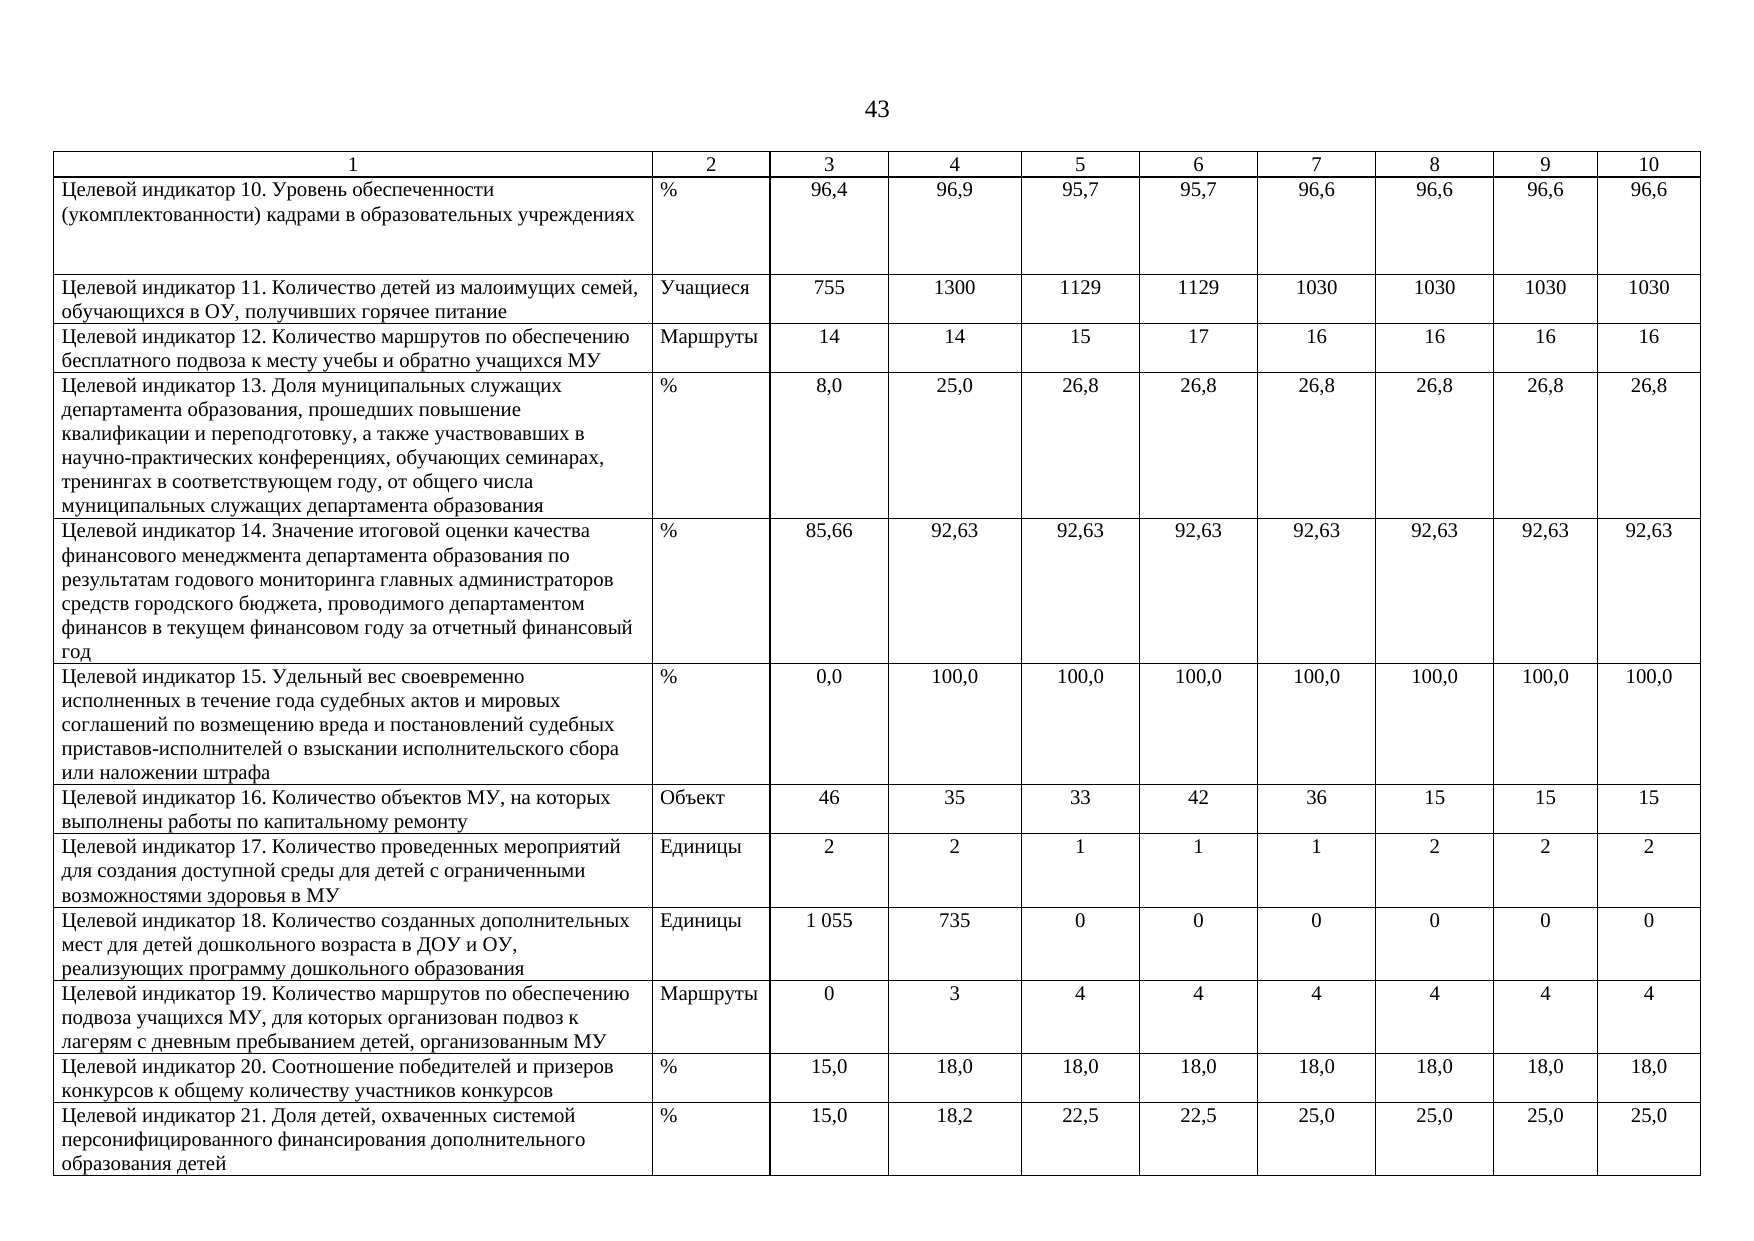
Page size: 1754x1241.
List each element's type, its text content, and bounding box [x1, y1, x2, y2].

table_cell Учащиеся [653, 275, 769, 323]
table_cell 16 [1598, 324, 1700, 372]
table_cell 0 [1494, 908, 1597, 980]
table_cell 100,0 [1494, 664, 1597, 784]
table_cell 26,8 [1022, 373, 1139, 517]
table_cell 96,6 [1598, 178, 1700, 274]
table_cell 1030 [1376, 275, 1493, 323]
table_cell Целевой индикатор 14. Значение итоговой оценки качества финансового менеджмента департамента образования по результатам годового мониторинга главных администраторов средств городского бюджета, проводимого департаментом финансов в текущем финансовом году за отчетный финансовый год [54, 519, 652, 663]
table_cell 18,0 [1376, 1054, 1493, 1102]
table_cell 4 [1140, 981, 1257, 1053]
table_cell 18,0 [1140, 1054, 1257, 1102]
table_cell Маршруты [653, 324, 769, 372]
table_cell 15 [1022, 324, 1139, 372]
table_cell Целевой индикатор 11. Количество детей из малоимущих семей, обучающихся в ОУ, получивших горячее питание [54, 275, 652, 323]
table_cell 1129 [1022, 275, 1139, 323]
table_cell 33 [1022, 785, 1139, 833]
table_cell % [653, 664, 769, 784]
table_cell 2 [1494, 834, 1597, 907]
table_cell 1 [1022, 834, 1139, 907]
table_cell 1030 [1598, 275, 1700, 323]
table_cell 4 [1258, 981, 1375, 1053]
table_cell 25,0 [1494, 1103, 1597, 1175]
table_cell 0 [1598, 908, 1700, 980]
table_cell 42 [1140, 785, 1257, 833]
table_cell 96,6 [1376, 178, 1493, 274]
table_cell 10 [1598, 152, 1700, 176]
table_cell 18,0 [1022, 1054, 1139, 1102]
table_cell 18,0 [1258, 1054, 1375, 1102]
table_cell 92,63 [1258, 519, 1375, 663]
table_cell 92,63 [1376, 519, 1493, 663]
table_cell 18,0 [1494, 1054, 1597, 1102]
table_cell 0,0 [771, 664, 888, 784]
table_cell 92,63 [1140, 519, 1257, 663]
table_cell 0 [771, 981, 888, 1053]
table_cell 92,63 [889, 519, 1021, 663]
table_cell 26,8 [1258, 373, 1375, 517]
table_cell 95,7 [1022, 178, 1139, 274]
table_cell 15,0 [771, 1054, 888, 1102]
table_cell 18,0 [1598, 1054, 1700, 1102]
table_cell 0 [1258, 908, 1375, 980]
table_cell 2 [771, 834, 888, 907]
table_cell 4 [889, 152, 1021, 176]
table_cell 92,63 [1494, 519, 1597, 663]
table_cell 1129 [1140, 275, 1257, 323]
table_cell Целевой индикатор 10. Уровень обеспеченности (укомплектованности) кадрами в образовательных учреждениях [54, 178, 652, 274]
table_cell 22,5 [1140, 1103, 1257, 1175]
table_cell 18,0 [889, 1054, 1021, 1102]
table_cell % [653, 373, 769, 517]
table_cell Целевой индикатор 16. Количество объектов МУ, на которых выполнены работы по капитальному ремонту [54, 785, 652, 833]
table_cell Маршруты [653, 981, 769, 1053]
table_cell 25,0 [1376, 1103, 1493, 1175]
table_cell Целевой индикатор 15. Удельный вес своевременно исполненных в течение года судебных актов и мировых соглашений по возмещению вреда и постановлений судебных приставов-исполнителей о взыскании исполнительского сбора или наложении штрафа [54, 664, 652, 784]
table_cell Единицы [653, 908, 769, 980]
table_cell 8 [1376, 152, 1493, 176]
table_cell 2 [889, 834, 1021, 907]
table_cell 1 [54, 152, 652, 176]
table_cell 46 [771, 785, 888, 833]
table_cell 17 [1140, 324, 1257, 372]
table_cell 0 [1376, 908, 1493, 980]
table_cell 35 [889, 785, 1021, 833]
table_cell 16 [1258, 324, 1375, 372]
table_cell Целевой индикатор 12. Количество маршрутов по обеспечению бесплатного подвоза к месту учебы и обратно учащихся МУ [54, 324, 652, 372]
table_cell 3 [771, 152, 888, 176]
table_cell 1300 [889, 275, 1021, 323]
table_cell 6 [1140, 152, 1257, 176]
table_cell 0 [1140, 908, 1257, 980]
table_cell 8,0 [771, 373, 888, 517]
table_cell 7 [1258, 152, 1375, 176]
table_cell 735 [889, 908, 1021, 980]
table_cell 100,0 [889, 664, 1021, 784]
table_cell 100,0 [1258, 664, 1375, 784]
table_cell 96,4 [771, 178, 888, 274]
table_cell Целевой индикатор 20. Соотношение победителей и призеров конкурсов к общему количеству участников конкурсов [54, 1054, 652, 1102]
table_cell % [653, 1103, 769, 1175]
table_cell 26,8 [1376, 373, 1493, 517]
table_cell 26,8 [1494, 373, 1597, 517]
table_cell 96,6 [1258, 178, 1375, 274]
table_cell 18,2 [889, 1103, 1021, 1175]
table_cell 16 [1376, 324, 1493, 372]
table_cell 25,0 [1258, 1103, 1375, 1175]
table_cell Объект [653, 785, 769, 833]
table_cell 14 [889, 324, 1021, 372]
table_cell 5 [1022, 152, 1139, 176]
table_cell 16 [1494, 324, 1597, 372]
table_cell 1 [1258, 834, 1375, 907]
table_cell Единицы [653, 834, 769, 907]
table_cell 9 [1494, 152, 1597, 176]
table_cell 15 [1376, 785, 1493, 833]
table_cell % [653, 1054, 769, 1102]
table_cell 22,5 [1022, 1103, 1139, 1175]
table_cell 755 [771, 275, 888, 323]
table_cell 95,7 [1140, 178, 1257, 274]
table_cell 100,0 [1598, 664, 1700, 784]
table_cell 100,0 [1140, 664, 1257, 784]
table_cell Целевой индикатор 21. Доля детей, охваченных системой персонифицированного финансирования дополнительного образования детей [54, 1103, 652, 1175]
table_cell 85,66 [771, 519, 888, 663]
table_cell 15,0 [771, 1103, 888, 1175]
table_cell 0 [1022, 908, 1139, 980]
table_cell Целевой индикатор 19. Количество маршрутов по обеспечению подвоза учащихся МУ, для которых организован подвоз к лагерям с дневным пребыванием детей, организованным МУ [54, 981, 652, 1053]
table_cell 4 [1494, 981, 1597, 1053]
table_cell 100,0 [1022, 664, 1139, 784]
table_cell 25,0 [1598, 1103, 1700, 1175]
table_cell 15 [1494, 785, 1597, 833]
table_cell % [653, 519, 769, 663]
table_cell 3 [889, 981, 1021, 1053]
table_cell 2 [1598, 834, 1700, 907]
table_cell Целевой индикатор 17. Количество проведенных мероприятий для создания доступной среды для детей с ограниченными возможностями здоровья в МУ [54, 834, 652, 907]
table_cell 26,8 [1598, 373, 1700, 517]
table_cell 1030 [1494, 275, 1597, 323]
table_cell 14 [771, 324, 888, 372]
table_cell 4 [1376, 981, 1493, 1053]
table_cell 2 [653, 152, 769, 176]
table_cell 2 [1376, 834, 1493, 907]
table_cell 25,0 [889, 373, 1021, 517]
table_cell 4 [1022, 981, 1139, 1053]
table_cell 96,9 [889, 178, 1021, 274]
table_cell % [653, 178, 769, 274]
table_cell 4 [1598, 981, 1700, 1053]
table_cell 96,6 [1494, 178, 1597, 274]
table_cell 1 055 [771, 908, 888, 980]
table_cell Целевой индикатор 13. Доля муниципальных служащих департамента образования, прошедших повышение квалификации и переподготовку, а также участвовавших в научно-практических конференциях, обучающих семинарах, тренингах в соответствующем году, от общего числа муниципальных служащих департамента образования [54, 373, 652, 517]
table_cell 26,8 [1140, 373, 1257, 517]
table_cell Целевой индикатор 18. Количество созданных дополнительных мест для детей дошкольного возраста в ДОУ и ОУ, реализующих программу дошкольного образования [54, 908, 652, 980]
table_cell 15 [1598, 785, 1700, 833]
table_cell 1 [1140, 834, 1257, 907]
table_cell 100,0 [1376, 664, 1493, 784]
table_cell 1030 [1258, 275, 1375, 323]
table_cell 92,63 [1022, 519, 1139, 663]
table_cell 92,63 [1598, 519, 1700, 663]
table_cell 36 [1258, 785, 1375, 833]
